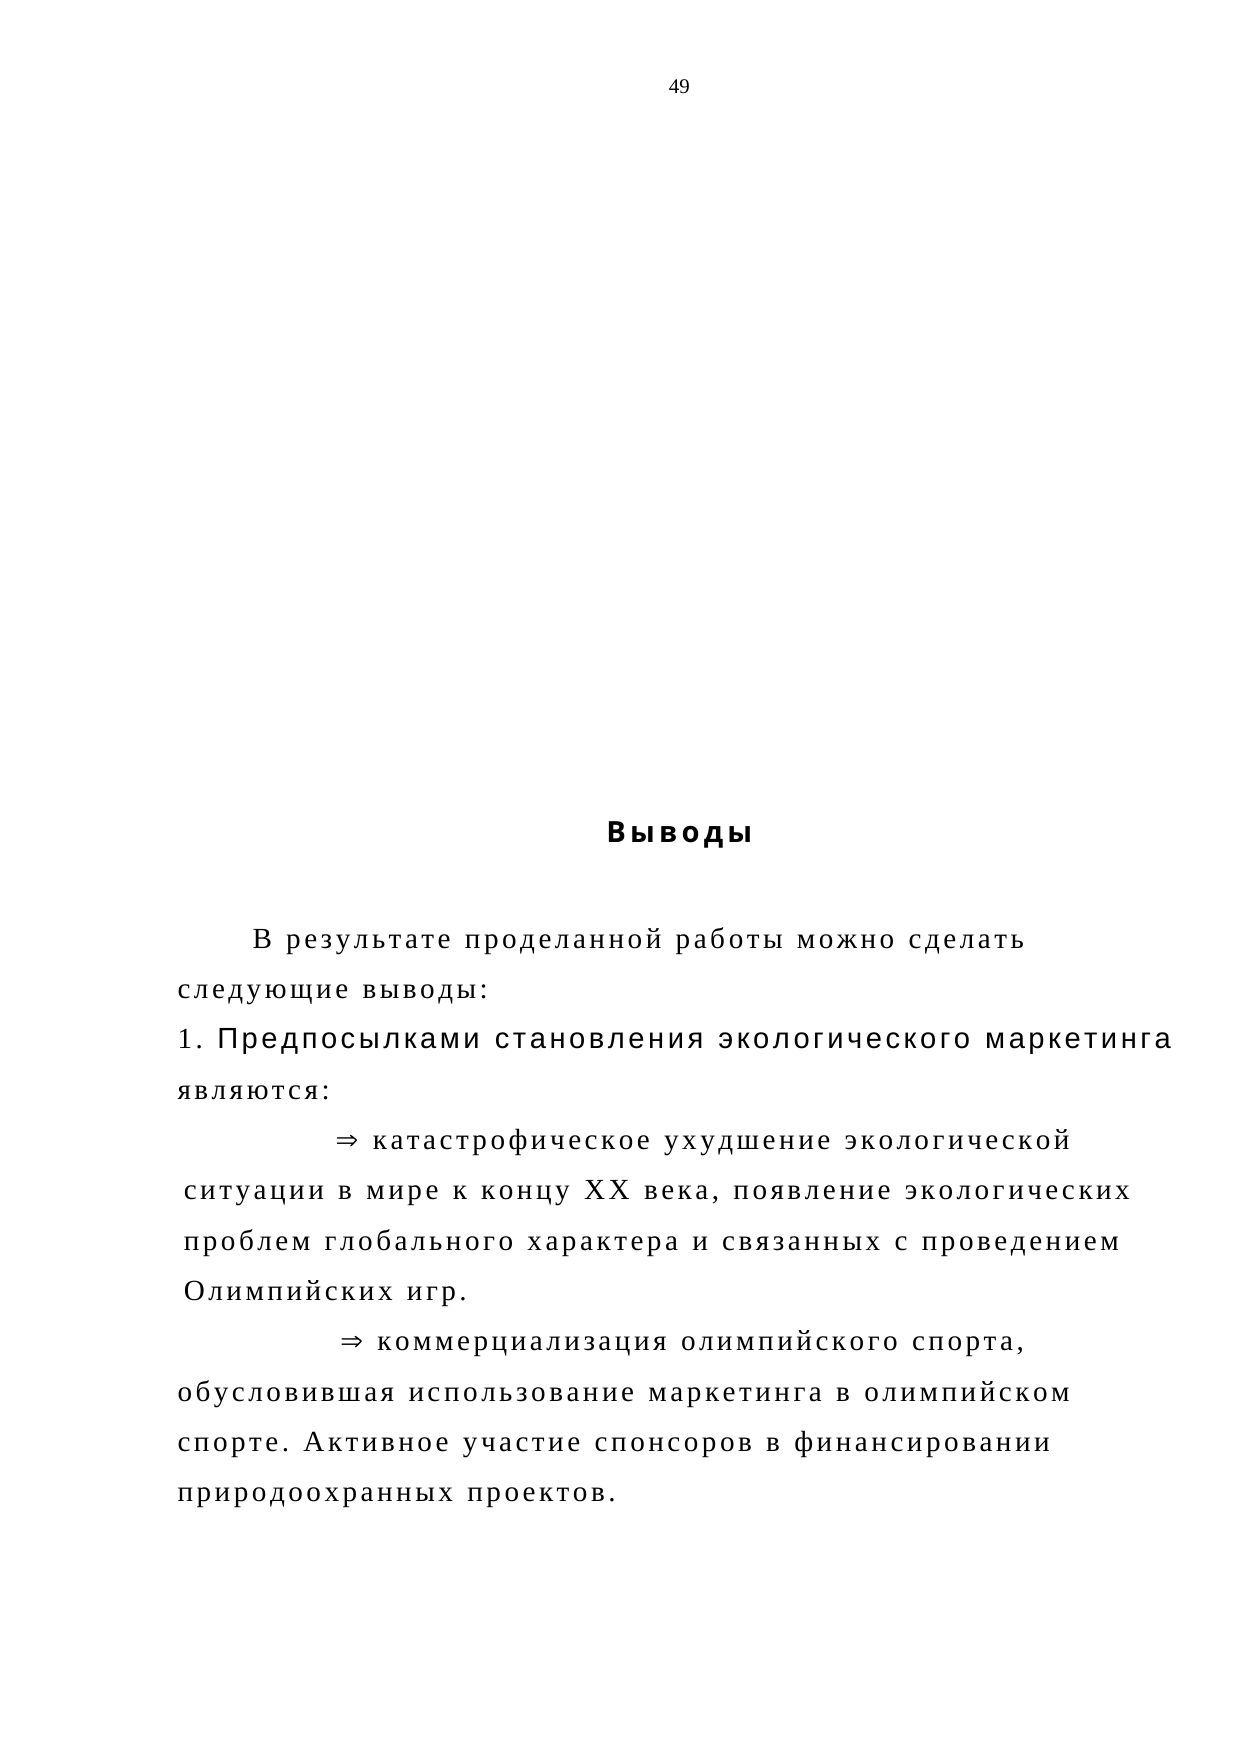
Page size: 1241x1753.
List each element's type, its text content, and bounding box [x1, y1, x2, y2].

text Выводы [177, 811, 1181, 851]
text коммерциализация олимпийского спорта, обусловившая использование маркетинга в олимпийском спорте. Активное участие спонсоров в финансировании природоохранных проектов. [177, 1323, 1181, 1508]
text 1. Предпосылками становления экологического маркетинга являются: [177, 1021, 1181, 1105]
text катастрофическое ухудшение экологической ситуации в мире к концу ХХ века, появление экологических проблем глобального характера и связанных с проведением Олимпийских игр. [183, 1122, 1181, 1307]
text В результате проделанной работы можно сделать следующие выводы: [177, 921, 1181, 1004]
